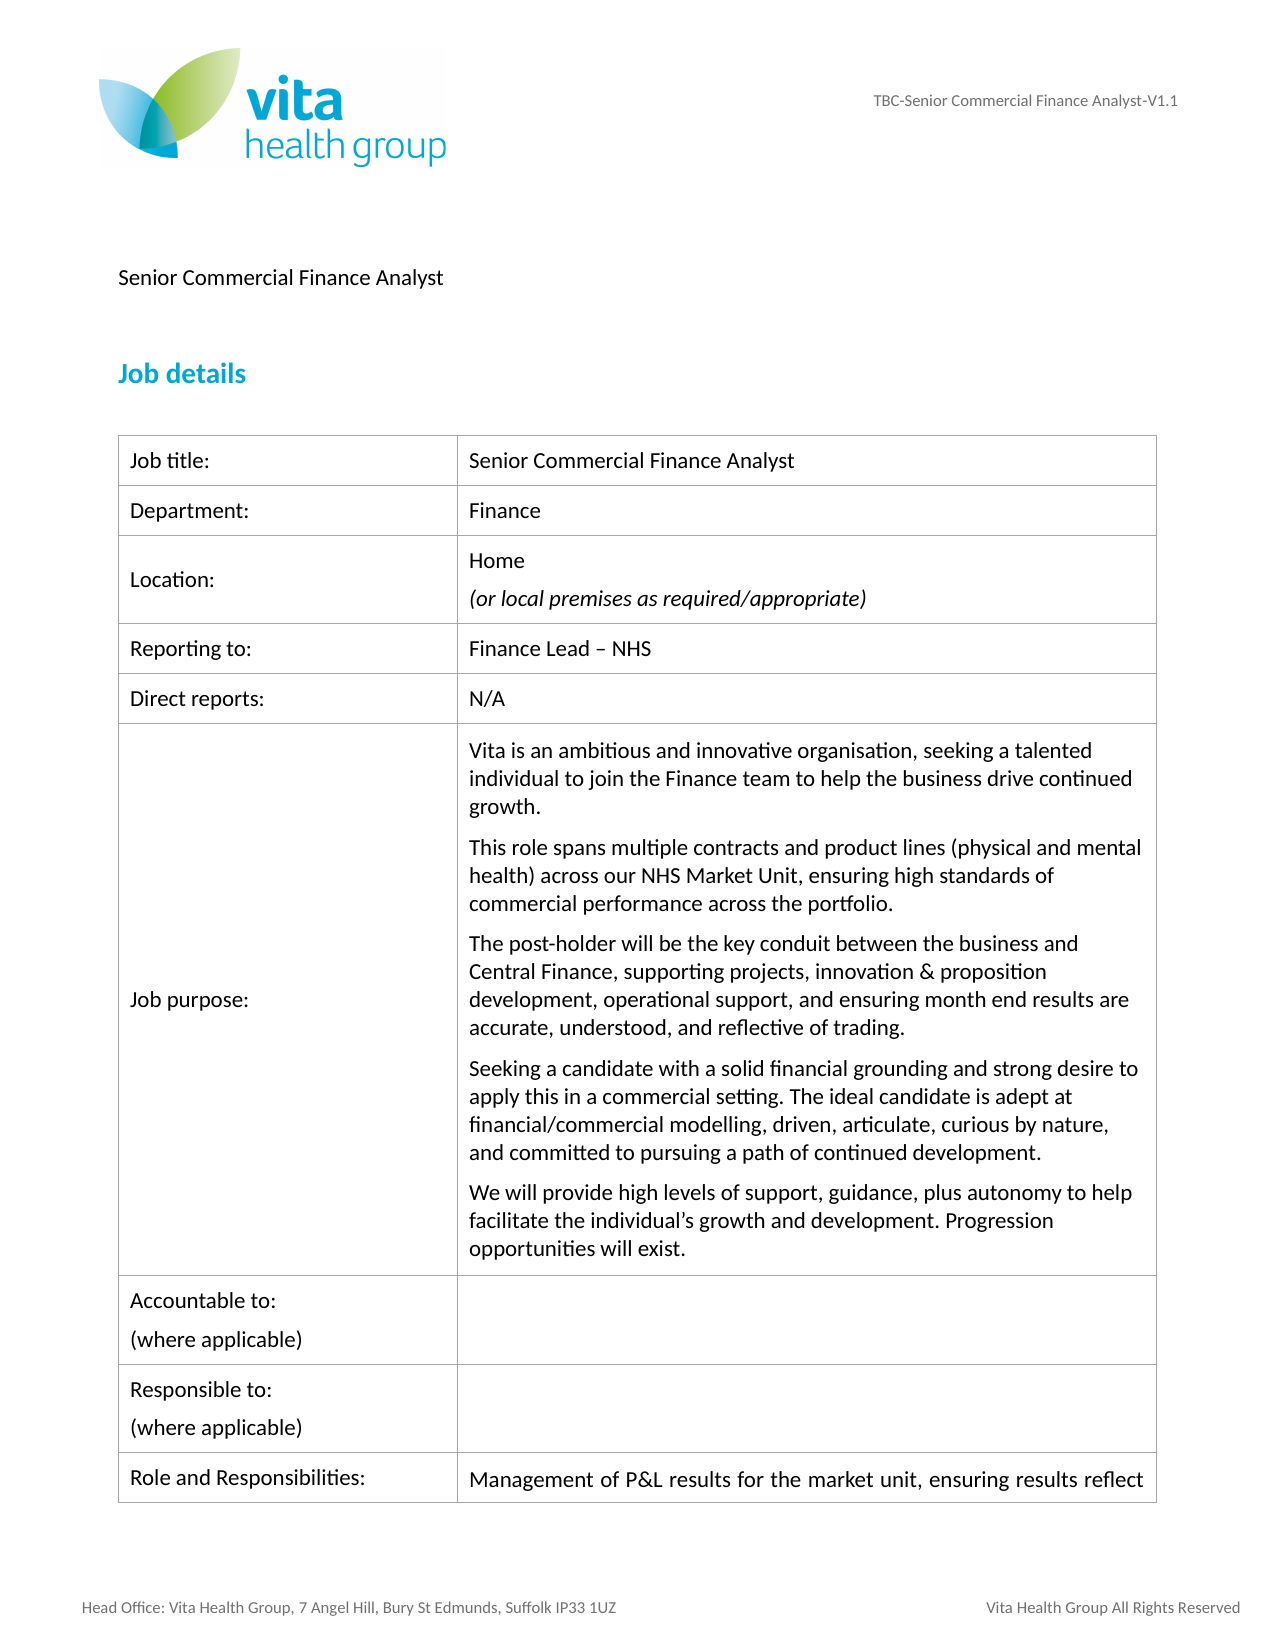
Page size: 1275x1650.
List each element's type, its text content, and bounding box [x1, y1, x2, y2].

table_cell Vita is an ambitious and innovative organisation, seeking a talented individual to join the Finance team to help the business drive continued growth. This role spans multiple contracts and product lines (physical and mental health) across our NHS Market Unit, ensuring high standards of commercial performance across the portfolio. The post-holder will be the key conduit between the business and Central Finance, supporting projects, innovation & proposition development, operational support, and ensuring month end results are accurate, understood, and reflective of trading. Seeking a candidate with a solid financial grounding and strong desire to apply this in a commercial setting. The ideal candidate is adept at financial/commercial modelling, driven, articulate, curious by nature, and committed to pursuing a path of continued development. We will provide high levels of support, guidance, plus autonomy to help facilitate the individual’s growth and development. Progression opportunities will exist. [458, 724, 1156, 1275]
table_cell Finance Lead – NHS [458, 624, 1156, 673]
table_cell Direct reports: [119, 674, 457, 723]
table_cell [458, 1276, 1156, 1363]
table_cell Job purpose: [119, 724, 457, 1275]
table_cell Finance [458, 486, 1156, 534]
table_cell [458, 1453, 1156, 1502]
table_cell Department: [119, 486, 457, 534]
table_header Job title: [119, 436, 457, 485]
picture [433, 141, 443, 156]
table_cell Responsible to: (where applicable) [119, 1365, 457, 1452]
table_cell Home (or local premises as required/appropriate) [458, 536, 1156, 623]
picture [433, 155, 446, 167]
table_cell Reporting to: [119, 624, 457, 673]
table_header Senior Commercial Finance Analyst [458, 436, 1156, 485]
picture [357, 140, 367, 155]
picture [99, 48, 446, 167]
subtitle Job details [118, 355, 1157, 391]
table_cell N/A [458, 674, 1156, 723]
table_cell Accountable to: (where applicable) [119, 1276, 457, 1363]
table_cell Location: [119, 536, 457, 623]
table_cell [119, 1453, 457, 1502]
table_cell [458, 1365, 1156, 1452]
